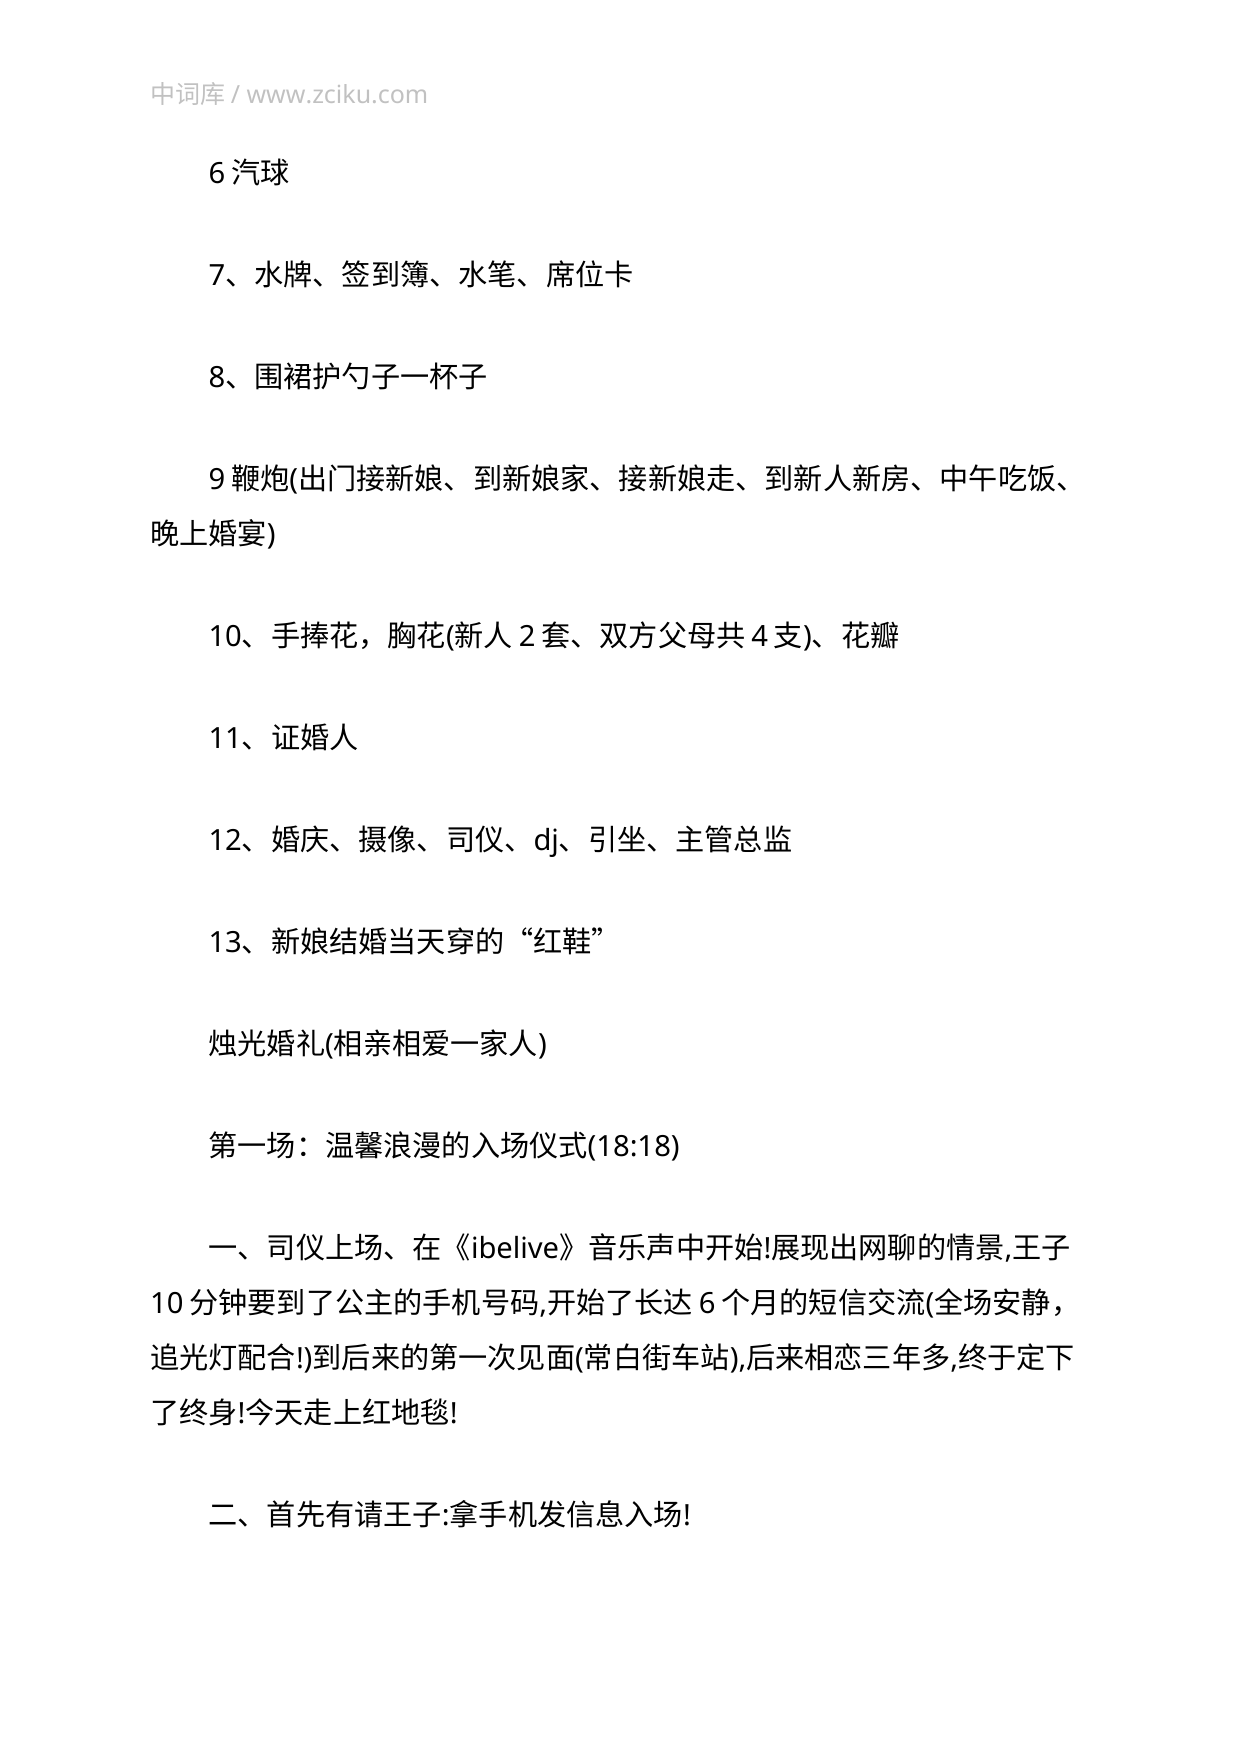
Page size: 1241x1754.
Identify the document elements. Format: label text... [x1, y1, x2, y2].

text 13、新娘结婚当天穿的“红鞋” [150, 919, 1090, 961]
text 二、首先有请王子:拿手机发信息入场! [150, 1492, 1090, 1534]
text 11、证婚人 [150, 715, 1090, 757]
text 12、婚庆、摄像、司仪、dj、引坐、主管总监 [150, 817, 1090, 859]
text 烛光婚礼(相亲相爱一家人) [150, 1021, 1090, 1063]
text 6汽球 [150, 150, 1090, 192]
text 7、水牌、签到簿、水笔、席位卡 [150, 252, 1090, 294]
text 一、司仪上场、在《ibelive》音乐声中开始!展现出网聊的情景,王子10分钟要到了公主的手机号码,开始了长达6个月的短信交流(全场安静，追光灯配合!)到后来的第一次见面(常白街车站),后来相恋三年多,终于定下了终身!今天走上红地毯! [150, 1225, 1090, 1432]
text 第一场：温馨浪漫的入场仪式(18:18) [150, 1123, 1090, 1165]
text 10、手捧花，胸花(新人2套、双方父母共4支)、花瓣 [150, 613, 1090, 655]
text 8、围裙护勺子一杯子 [150, 354, 1090, 396]
text 9鞭炮(出门接新娘、到新娘家、接新娘走、到新人新房、中午吃饭、晚上婚宴) [150, 456, 1090, 553]
